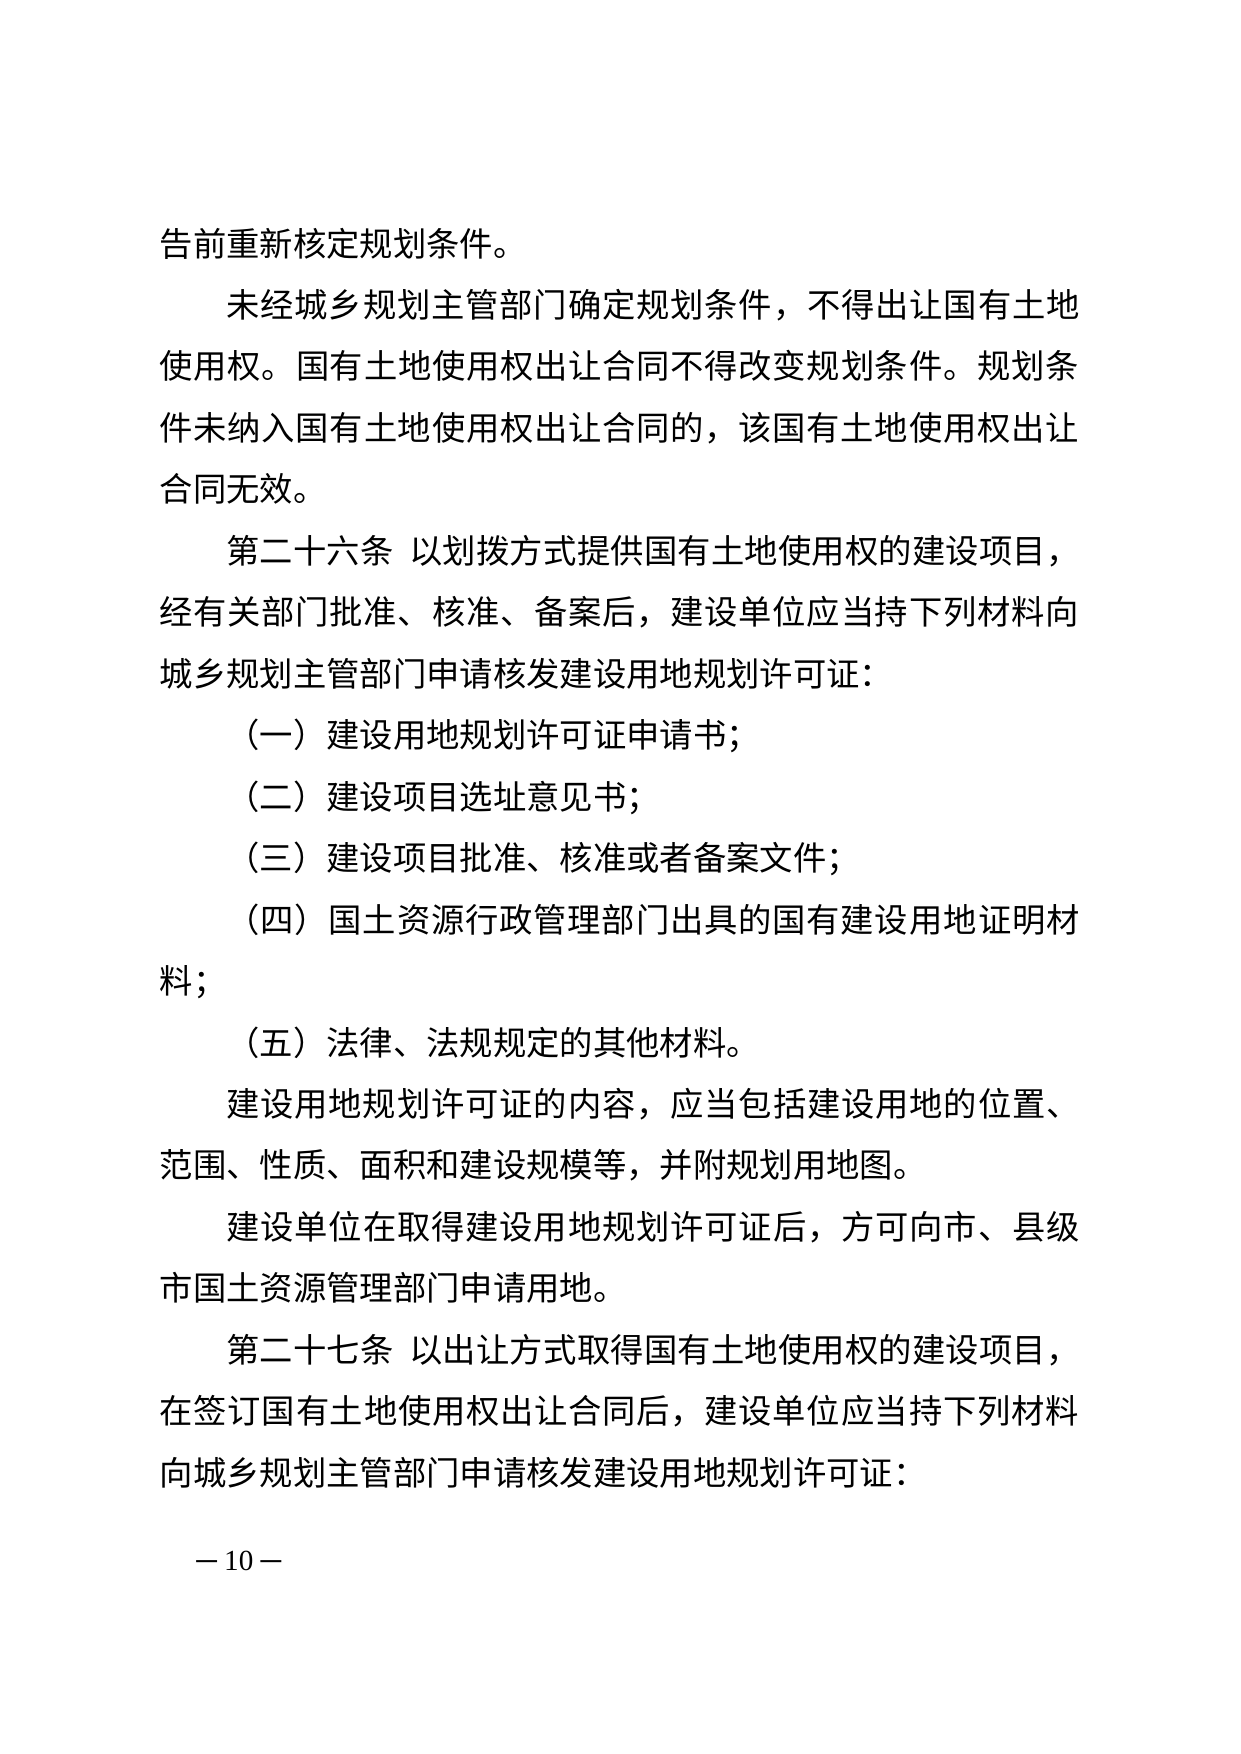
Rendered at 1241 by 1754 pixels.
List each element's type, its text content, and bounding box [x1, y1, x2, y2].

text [159, 207, 1081, 268]
text 未经城乡规划主管部门确定规划条件，不得出让国有土地使用权。国有土地使用权出让合同不得改变规划条件。规划条件未纳入国有土地使用权出让合同的，该国有土地使用权出让合同无效。 [159, 268, 1081, 514]
text 第二十六条 以划拨方式提供国有土地使用权的建设项目，经有关部门批准、核准、备案后，建设单位应当持下列材料向城乡规划主管部门申请核发建设用地规划许可证： [159, 514, 1081, 698]
text （三）建设项目批准、核准或者备案文件； [159, 821, 1081, 883]
text 建设单位在取得建设用地规划许可证后，方可向市、县级市国土资源管理部门申请用地。 [159, 1190, 1081, 1313]
text （五）法律、法规规定的其他材料。 [159, 1006, 1081, 1067]
text 建设用地规划许可证的内容，应当包括建设用地的位置、范围、性质、面积和建设规模等，并附规划用地图。 [159, 1067, 1081, 1190]
text （二）建设项目选址意见书； [159, 760, 1081, 821]
text （四）国土资源行政管理部门出具的国有建设用地证明材料； [159, 883, 1081, 1006]
text （一）建设用地规划许可证申请书； [159, 698, 1081, 760]
text 第二十七条 以出让方式取得国有土地使用权的建设项目，在签订国有土地使用权出让合同后，建设单位应当持下列材料向城乡规划主管部门申请核发建设用地规划许可证： [159, 1313, 1081, 1497]
